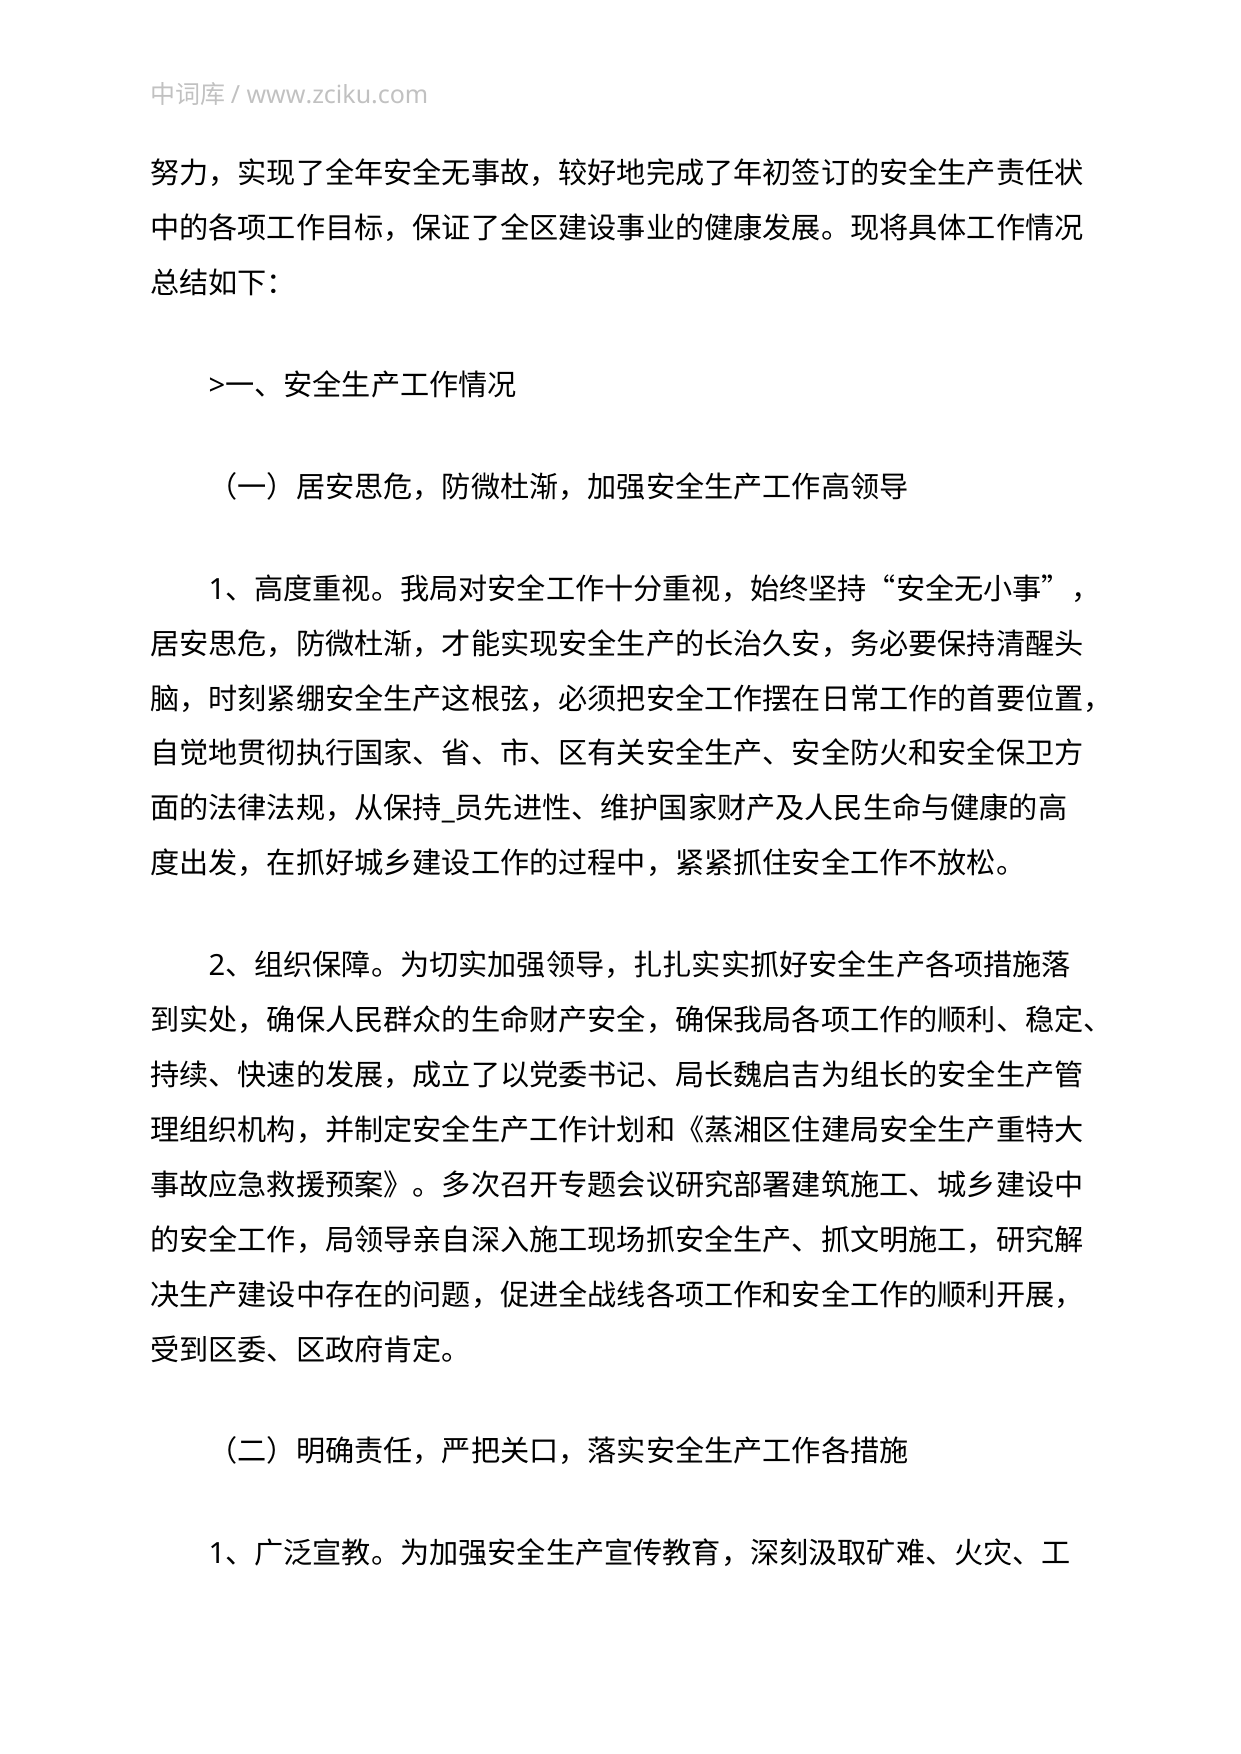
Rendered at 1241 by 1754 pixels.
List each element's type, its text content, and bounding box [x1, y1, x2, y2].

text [150, 1530, 1090, 1572]
text （一）居安思危，防微杜渐，加强安全生产工作高领导 [150, 463, 1090, 506]
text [150, 150, 1090, 302]
text 1、高度重视。我局对安全工作十分重视，始终坚持“安全无小事”，居安思危，防微杜渐，才能实现安全生产的长治久安，务必要保持清醒头脑，时刻紧绷安全生产这根弦，必须把安全工作摆在日常工作的首要位置，自觉地贯彻执行国家、省、市、区有关安全生产、安全防火和安全保卫方面的法律法规，从保持_员先进性、维护国家财产及人民生命与健康的高度出发，在抓好城乡建设工作的过程中，紧紧抓住安全工作不放松。 [150, 565, 1090, 882]
text >一、安全生产工作情况 [150, 362, 1090, 404]
text 2、组织保障。为切实加强领导，扎扎实实抓好安全生产各项措施落到实处，确保人民群众的生命财产安全，确保我局各项工作的顺利、稳定、持续、快速的发展，成立了以党委书记、局长魏启吉为组长的安全生产管理组织机构，并制定安全生产工作计划和《蒸湘区住建局安全生产重特大事故应急救援预案》。多次召开专题会议研究部署建筑施工、城乡建设中的安全工作，局领导亲自深入施工现场抓安全生产、抓文明施工，研究解决生产建设中存在的问题，促进全战线各项工作和安全工作的顺利开展，受到区委、区政府肯定。 [150, 942, 1090, 1368]
text （二）明确责任，严把关口，落实安全生产工作各措施 [150, 1428, 1090, 1470]
